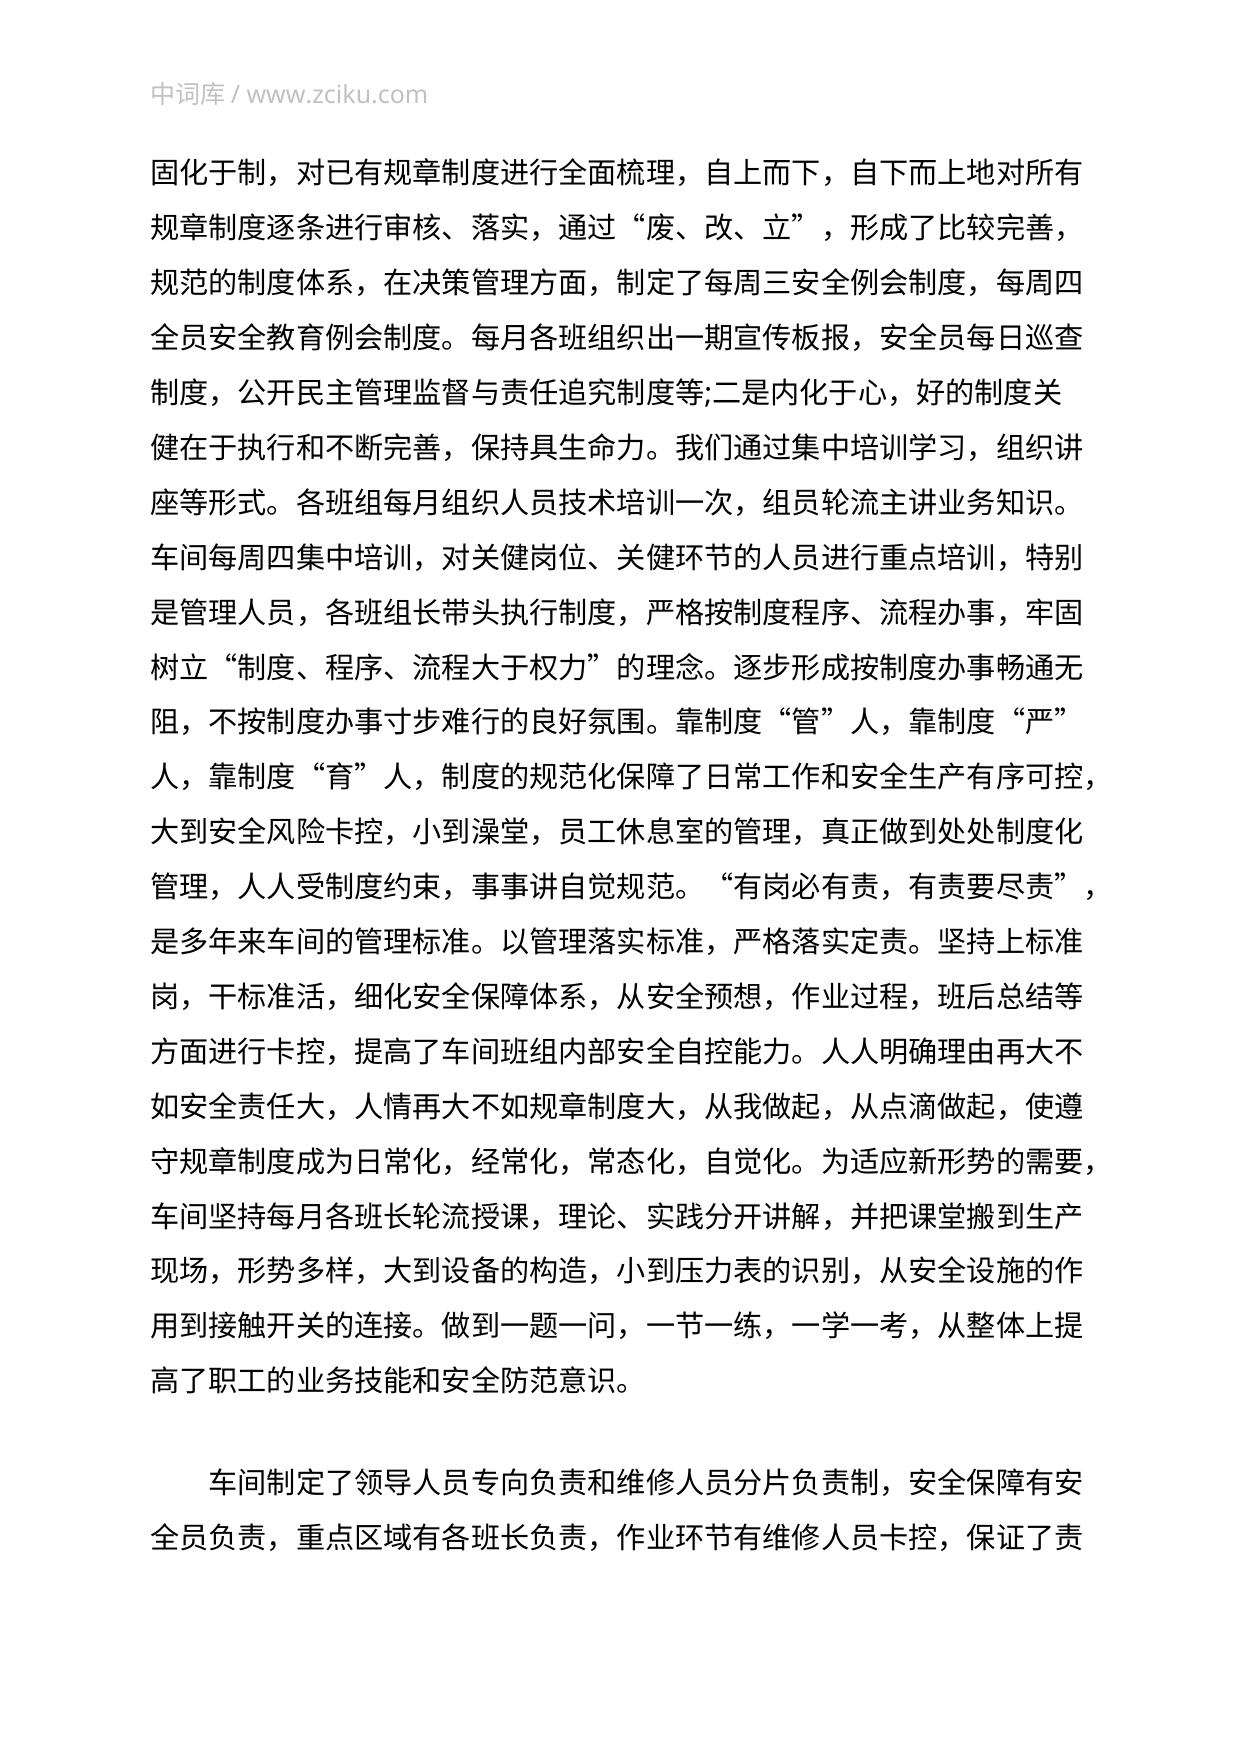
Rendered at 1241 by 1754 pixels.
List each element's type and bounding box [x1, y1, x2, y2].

text [150, 1459, 1090, 1557]
text [150, 150, 1090, 1400]
